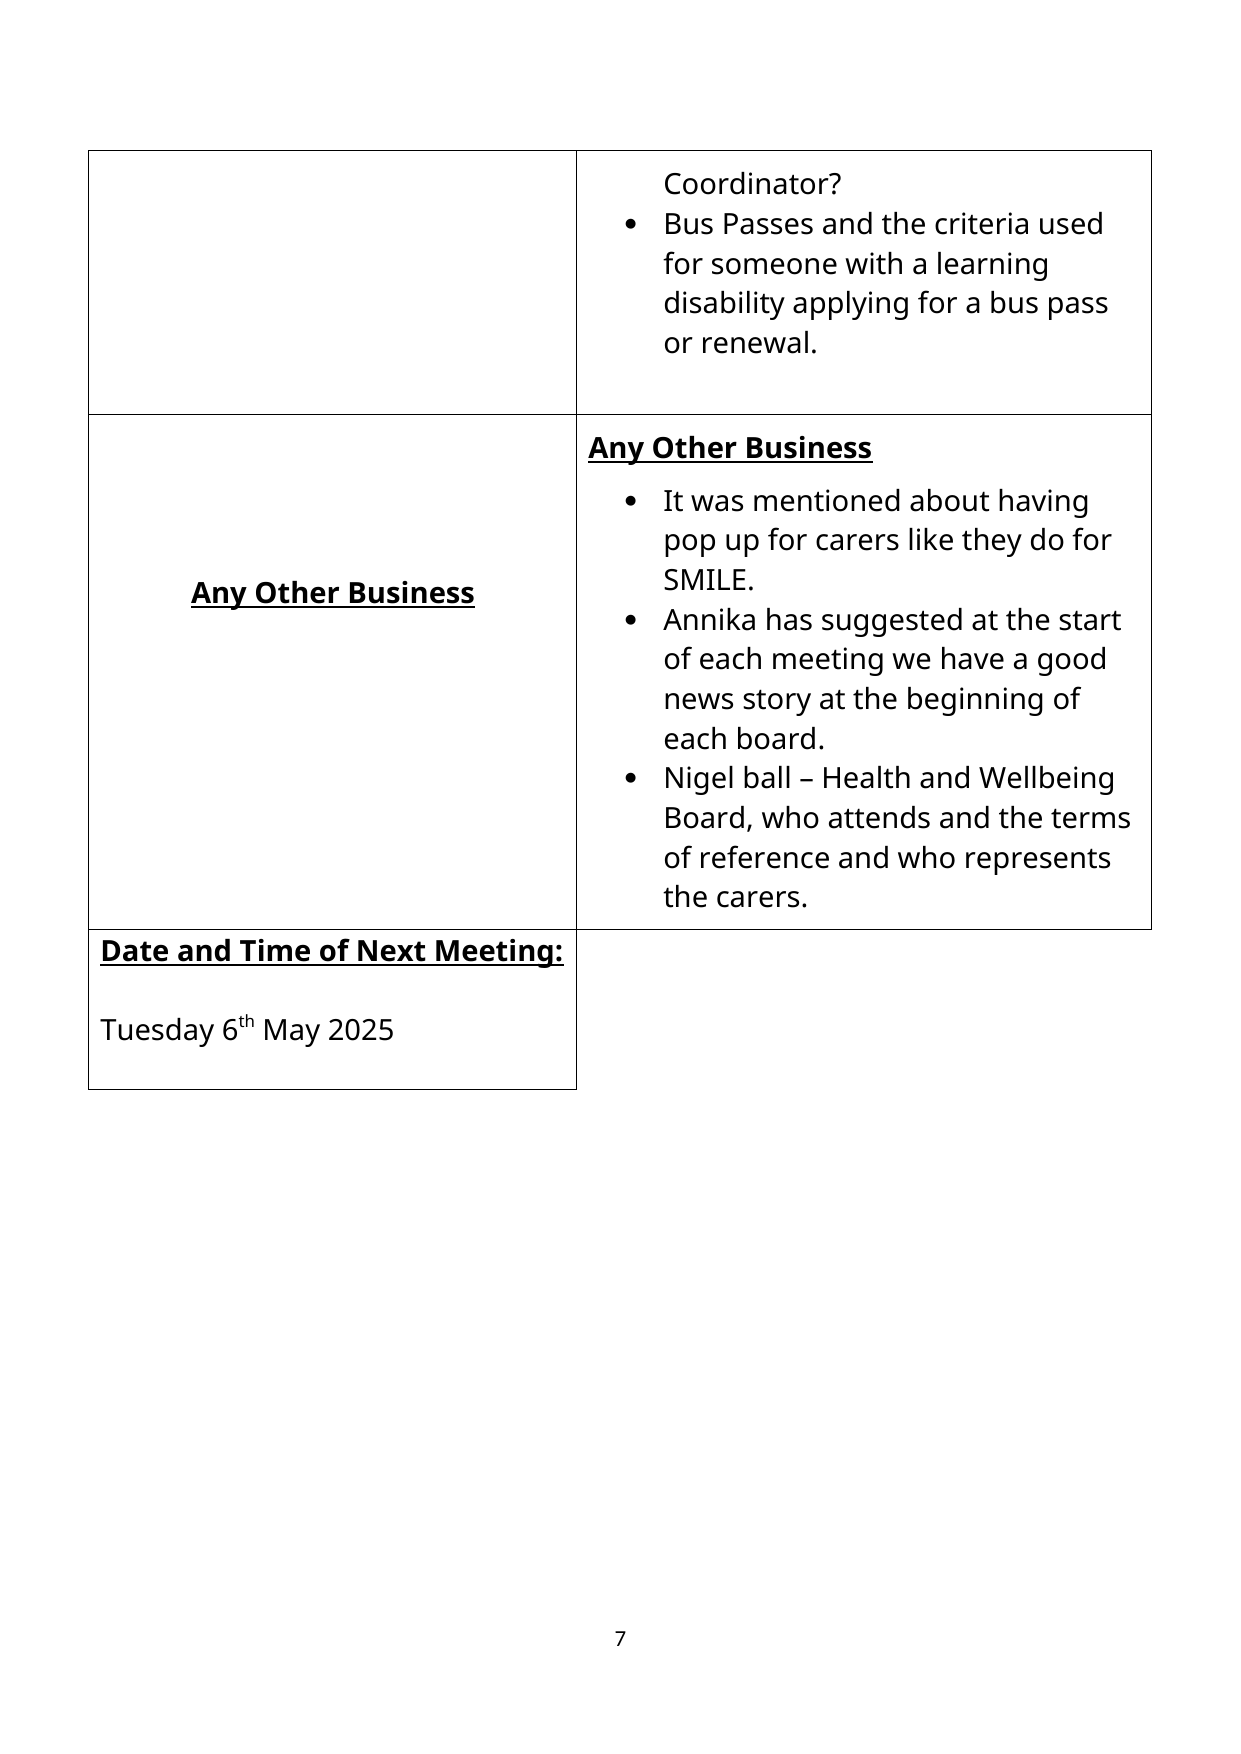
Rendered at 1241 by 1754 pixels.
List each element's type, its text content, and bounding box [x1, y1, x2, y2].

table_cell Any Other Business It was mentioned about having pop up for carers like they do for SMILE. Annika has suggested at the start of each meeting we have a good news story at the beginning of each board. Nigel ball – Health and Wellbeing Board, who attends and the terms of reference and who represents the carers. [577, 415, 1151, 929]
table_cell Any Other Business [89, 415, 576, 929]
table_cell Date and Time of Next Meeting: Tuesday 6th May 2025 [89, 930, 576, 1089]
table_cell [89, 151, 576, 414]
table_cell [577, 151, 1151, 414]
